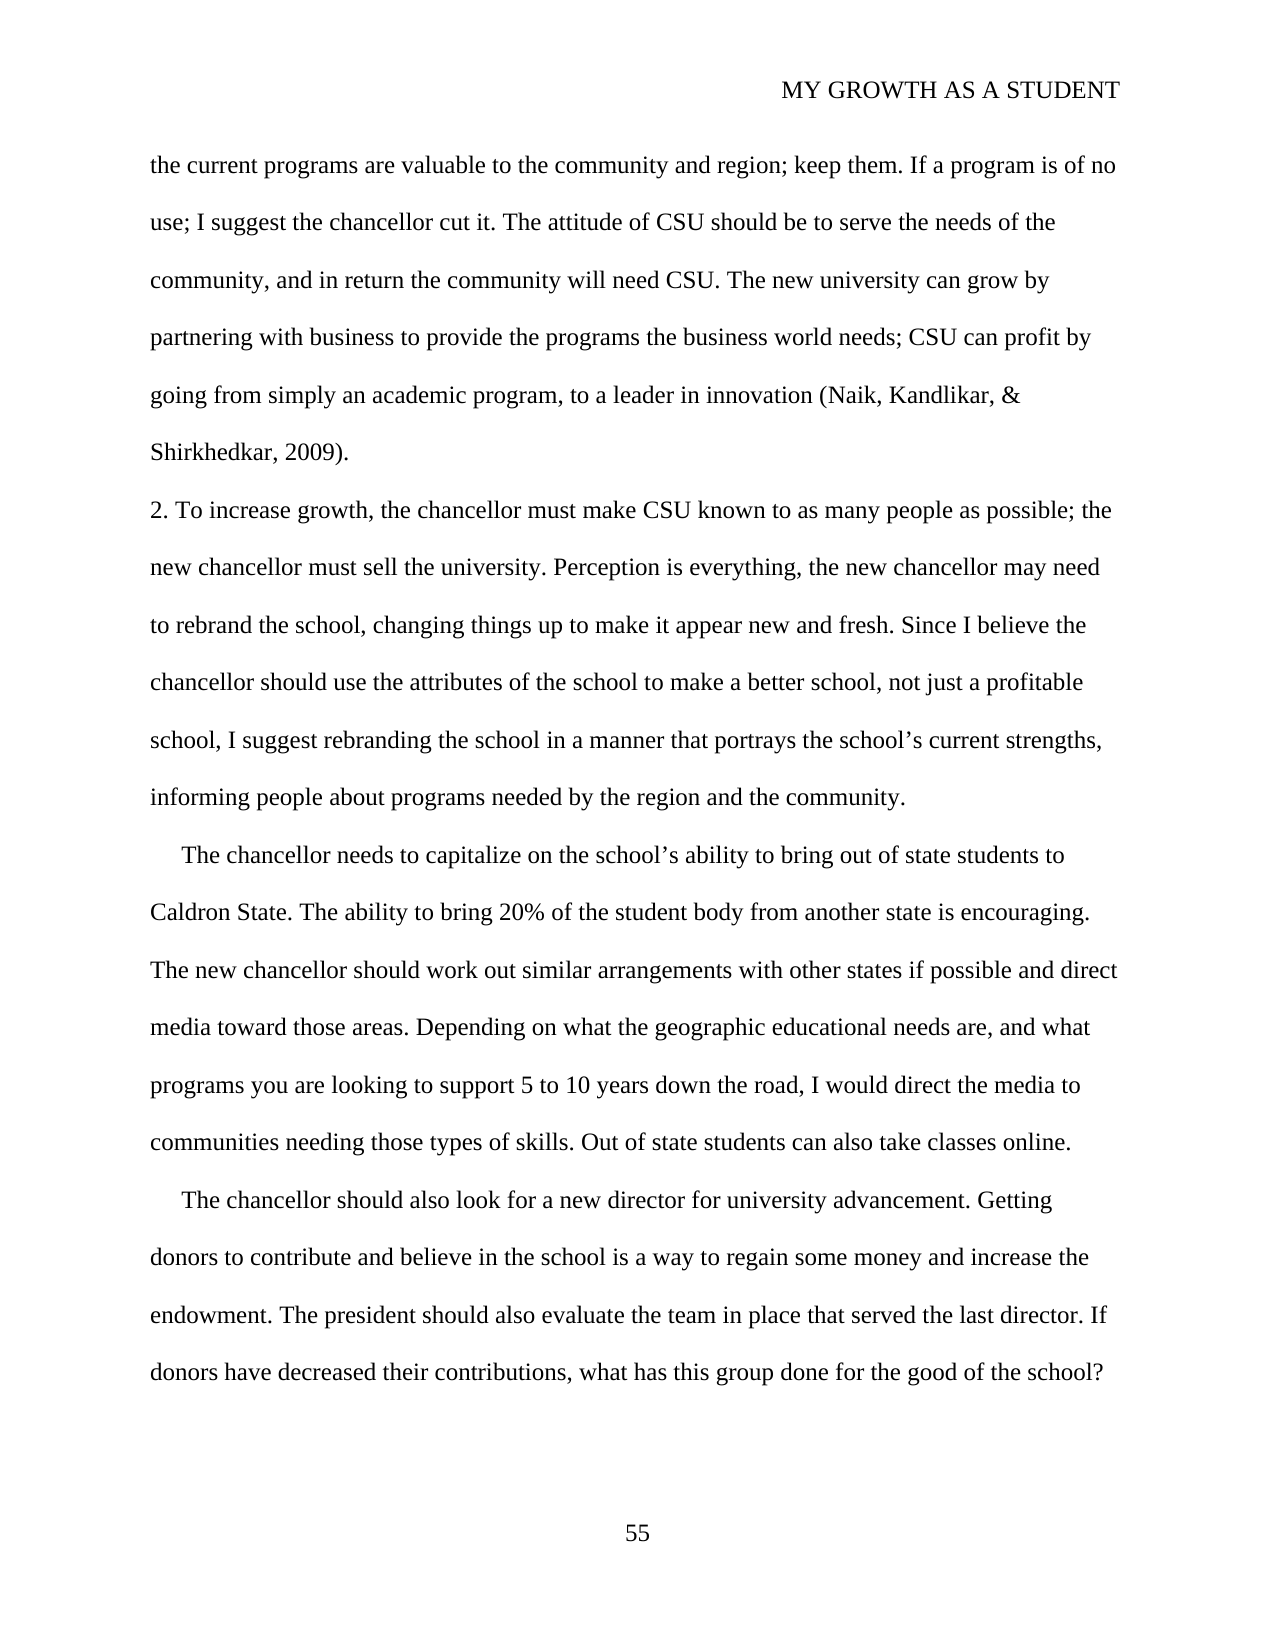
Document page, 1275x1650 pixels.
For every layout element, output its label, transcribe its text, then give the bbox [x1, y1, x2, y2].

text 2. To increase growth, the chancellor must make CSU known to as many people as possible; the new chancellor must sell the university. Perception is everything, the new chancellor may need to rebrand the school, changing things up to make it appear new and fresh. Since I believe the chancellor should use the attributes of the school to make a better school, not just a profitable school, I suggest rebranding the school in a manner that portrays the school’s current strengths, informing people about programs needed by the region and the community. [150, 495, 1125, 811]
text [150, 150, 1125, 466]
text The chancellor needs to capitalize on the school’s ability to bring out of state students to Caldron State. The ability to bring 20% of the student body from another state is encouraging. The new chancellor should work out similar arrangements with other states if possible and direct media toward those areas. Depending on what the geographic educational needs are, and what programs you are looking to support 5 to 10 years down the road, I would direct the media to communities needing those types of skills. Out of state students can also take classes online. [150, 840, 1125, 1156]
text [150, 1185, 1125, 1386]
